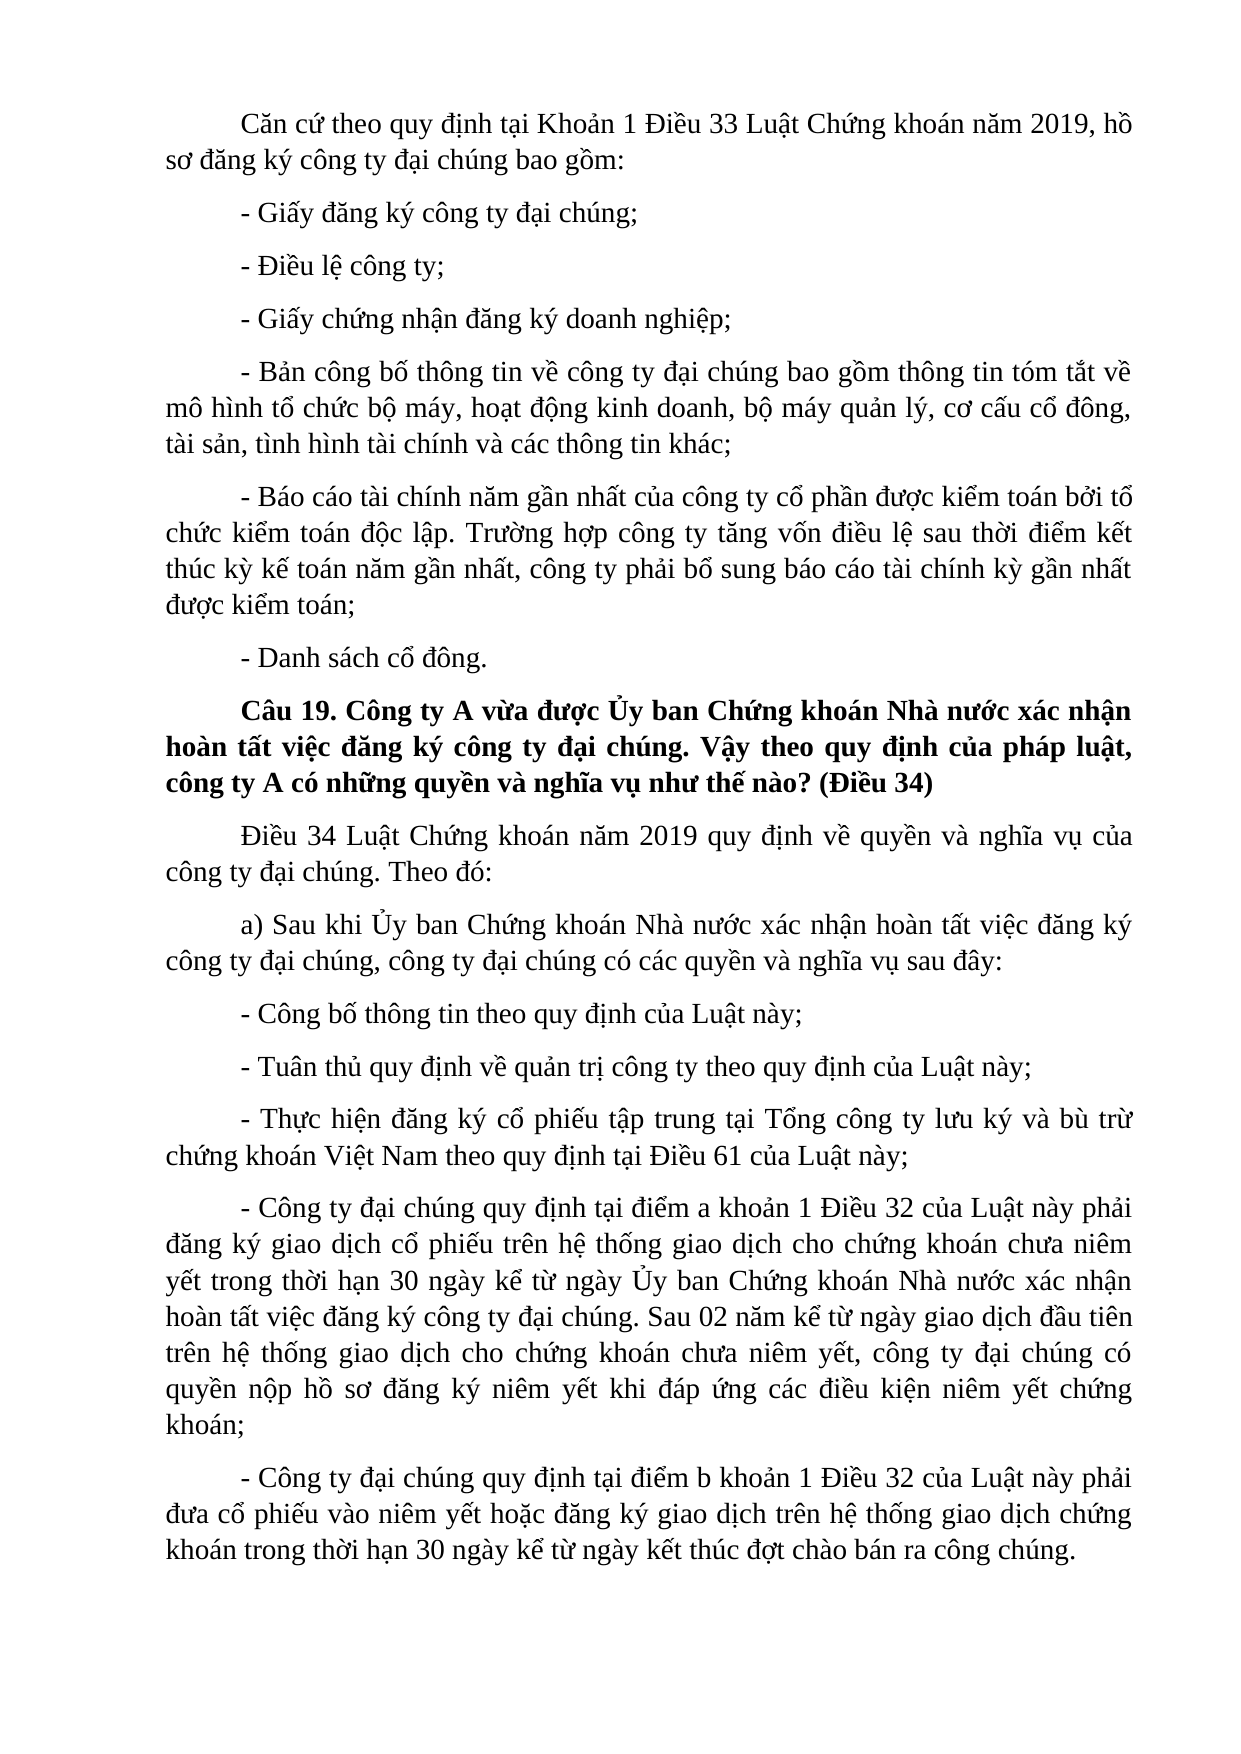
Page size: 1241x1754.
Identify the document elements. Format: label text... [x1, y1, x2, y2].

text - Công bố thông tin theo quy định của Luật này; [165, 996, 1134, 1029]
text - Danh sách cổ đông. [165, 640, 1134, 674]
text a) Sau khi Ủy ban Chứng khoán Nhà nước xác nhận hoàn tất việc đăng ký công ty đại chúng, công ty đại chúng có các quyền và nghĩa vụ sau đây: [165, 907, 1134, 977]
text - Điều lệ công ty; [165, 248, 1134, 282]
text - Báo cáo tài chính năm gần nhất của công ty cổ phần được kiểm toán bởi tổ chức kiểm toán độc lập. Trường hợp công ty tăng vốn điều lệ sau thời điểm kết thúc kỳ kế toán năm gần nhất, công ty phải bổ sung báo cáo tài chính kỳ gần nhất được kiểm toán; [165, 479, 1134, 621]
text Căn cứ theo quy định tại Khoản 1 Điều 33 Luật Chứng khoán năm 2019, hồ sơ đăng ký công ty đại chúng bao gồm: [165, 106, 1134, 176]
text - Công ty đại chúng quy định tại điểm b khoản 1 Điều 32 của Luật này phải đưa cổ phiếu vào niêm yết hoặc đăng ký giao dịch trên hệ thống giao dịch chứng khoán trong thời hạn 30 ngày kể từ ngày kết thúc đợt chào bán ra công chúng. [165, 1460, 1134, 1566]
text - Giấy đăng ký công ty đại chúng; [165, 195, 1134, 229]
text - Giấy chứng nhận đăng ký doanh nghiệp; [165, 301, 1134, 334]
text Điều 34 Luật Chứng khoán năm 2019 quy định về quyền và nghĩa vụ của công ty đại chúng. Theo đó: [165, 818, 1134, 888]
text - Công ty đại chúng quy định tại điểm a khoản 1 Điều 32 của Luật này phải đăng ký giao dịch cổ phiếu trên hệ thống giao dịch cho chứng khoán chưa niêm yết trong thời hạn 30 ngày kể từ ngày Ủy ban Chứng khoán Nhà nước xác nhận hoàn tất việc đăng ký công ty đại chúng. Sau 02 năm kể từ ngày giao dịch đầu tiên trên hệ thống giao dịch cho chứng khoán chưa niêm yết, công ty đại chúng có quyền nộp hồ sơ đăng ký niêm yết khi đáp ứng các điều kiện niêm yết chứng khoán; [165, 1191, 1134, 1441]
text - Thực hiện đăng ký cổ phiếu tập trung tại Tổng công ty lưu ký và bù trừ chứng khoán Việt Nam theo quy định tại Điều 61 của Luật này; [165, 1102, 1134, 1171]
text - Bản công bố thông tin về công ty đại chúng bao gồm thông tin tóm tắt về mô hình tổ chức bộ máy, hoạt động kinh doanh, bộ máy quản lý, cơ cấu cổ đông, tài sản, tình hình tài chính và các thông tin khác; [165, 354, 1134, 459]
text Câu 19. Công ty A vừa được Ủy ban Chứng khoán Nhà nước xác nhận hoàn tất việc đăng ký công ty đại chúng. Vậy theo quy định của pháp luật, công ty A có những quyền và nghĩa vụ như thế nào? (Điều 34) [165, 693, 1134, 799]
text - Tuân thủ quy định về quản trị công ty theo quy định của Luật này; [165, 1049, 1134, 1082]
